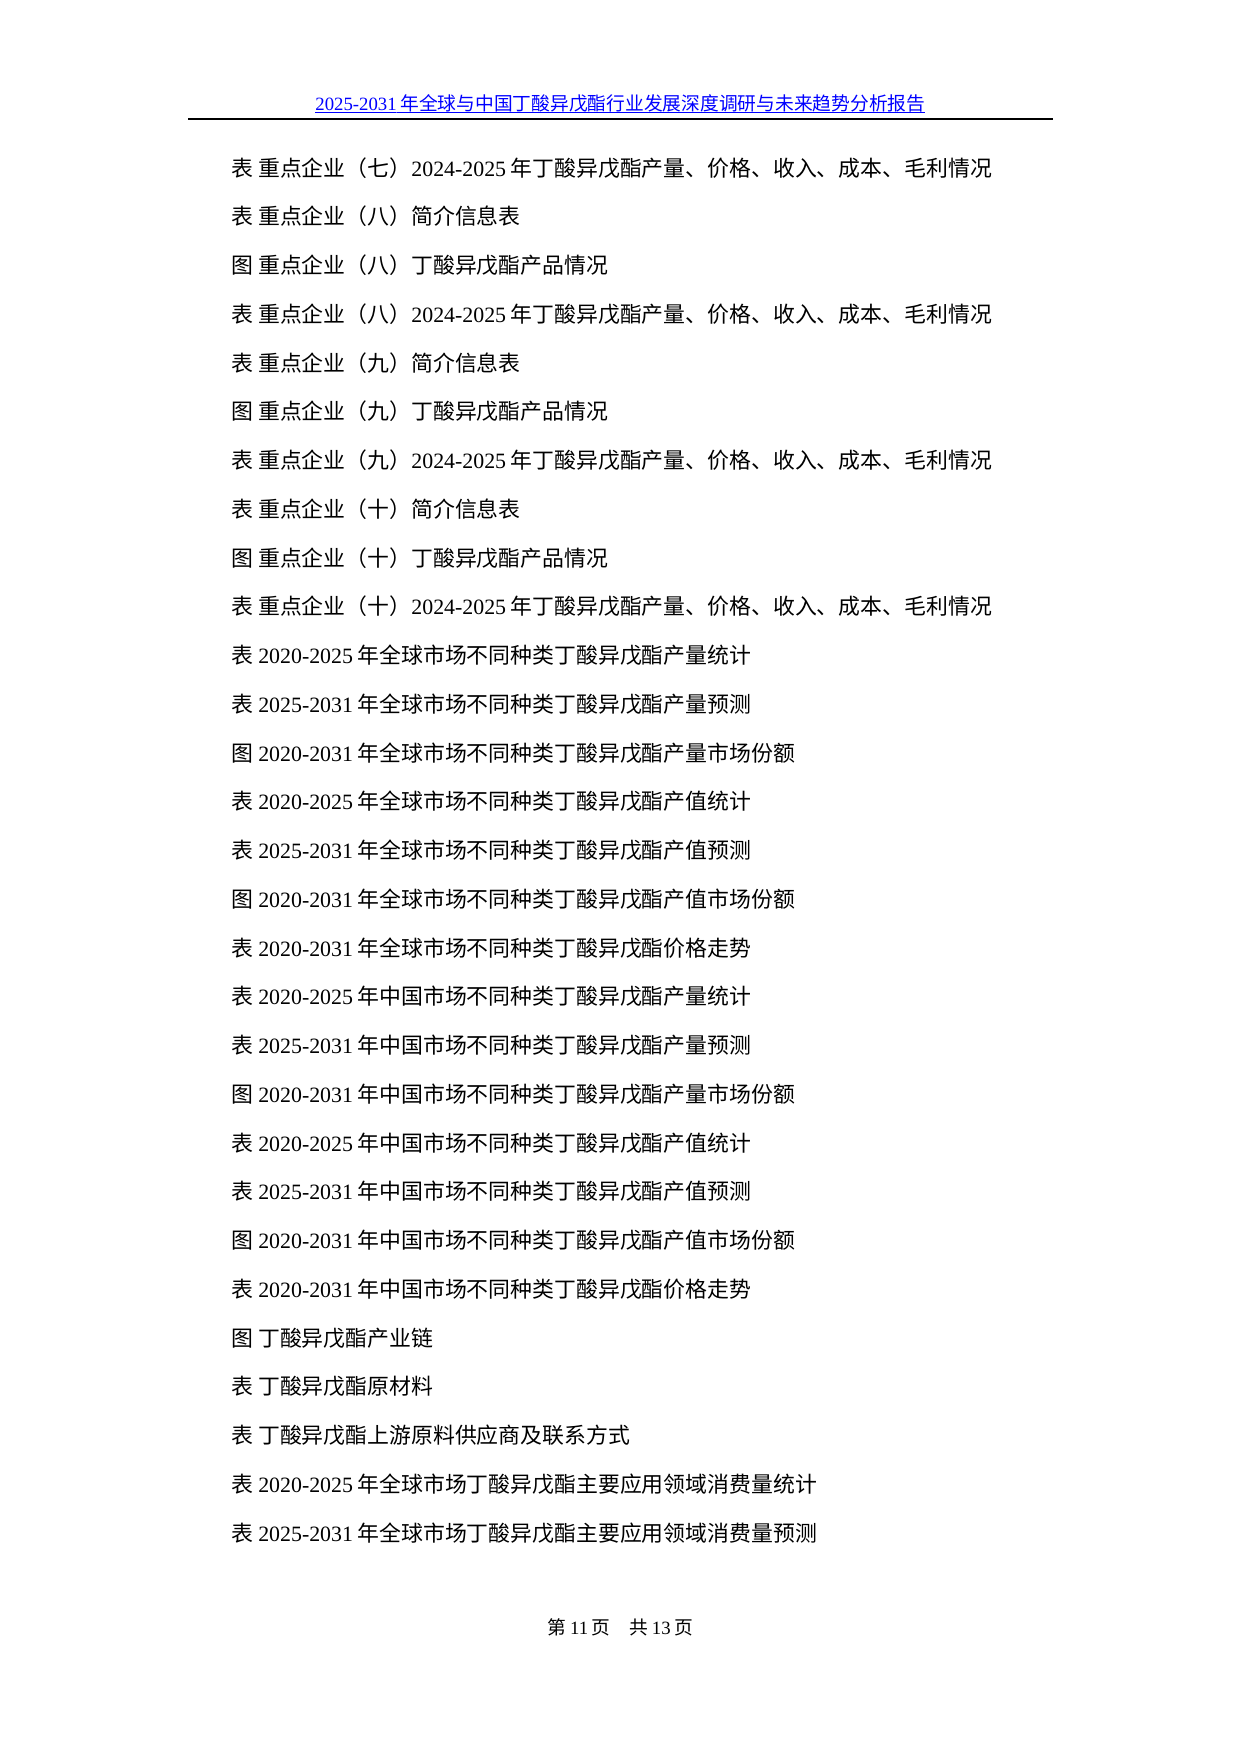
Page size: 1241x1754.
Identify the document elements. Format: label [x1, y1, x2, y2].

text [187, 150, 1053, 1548]
